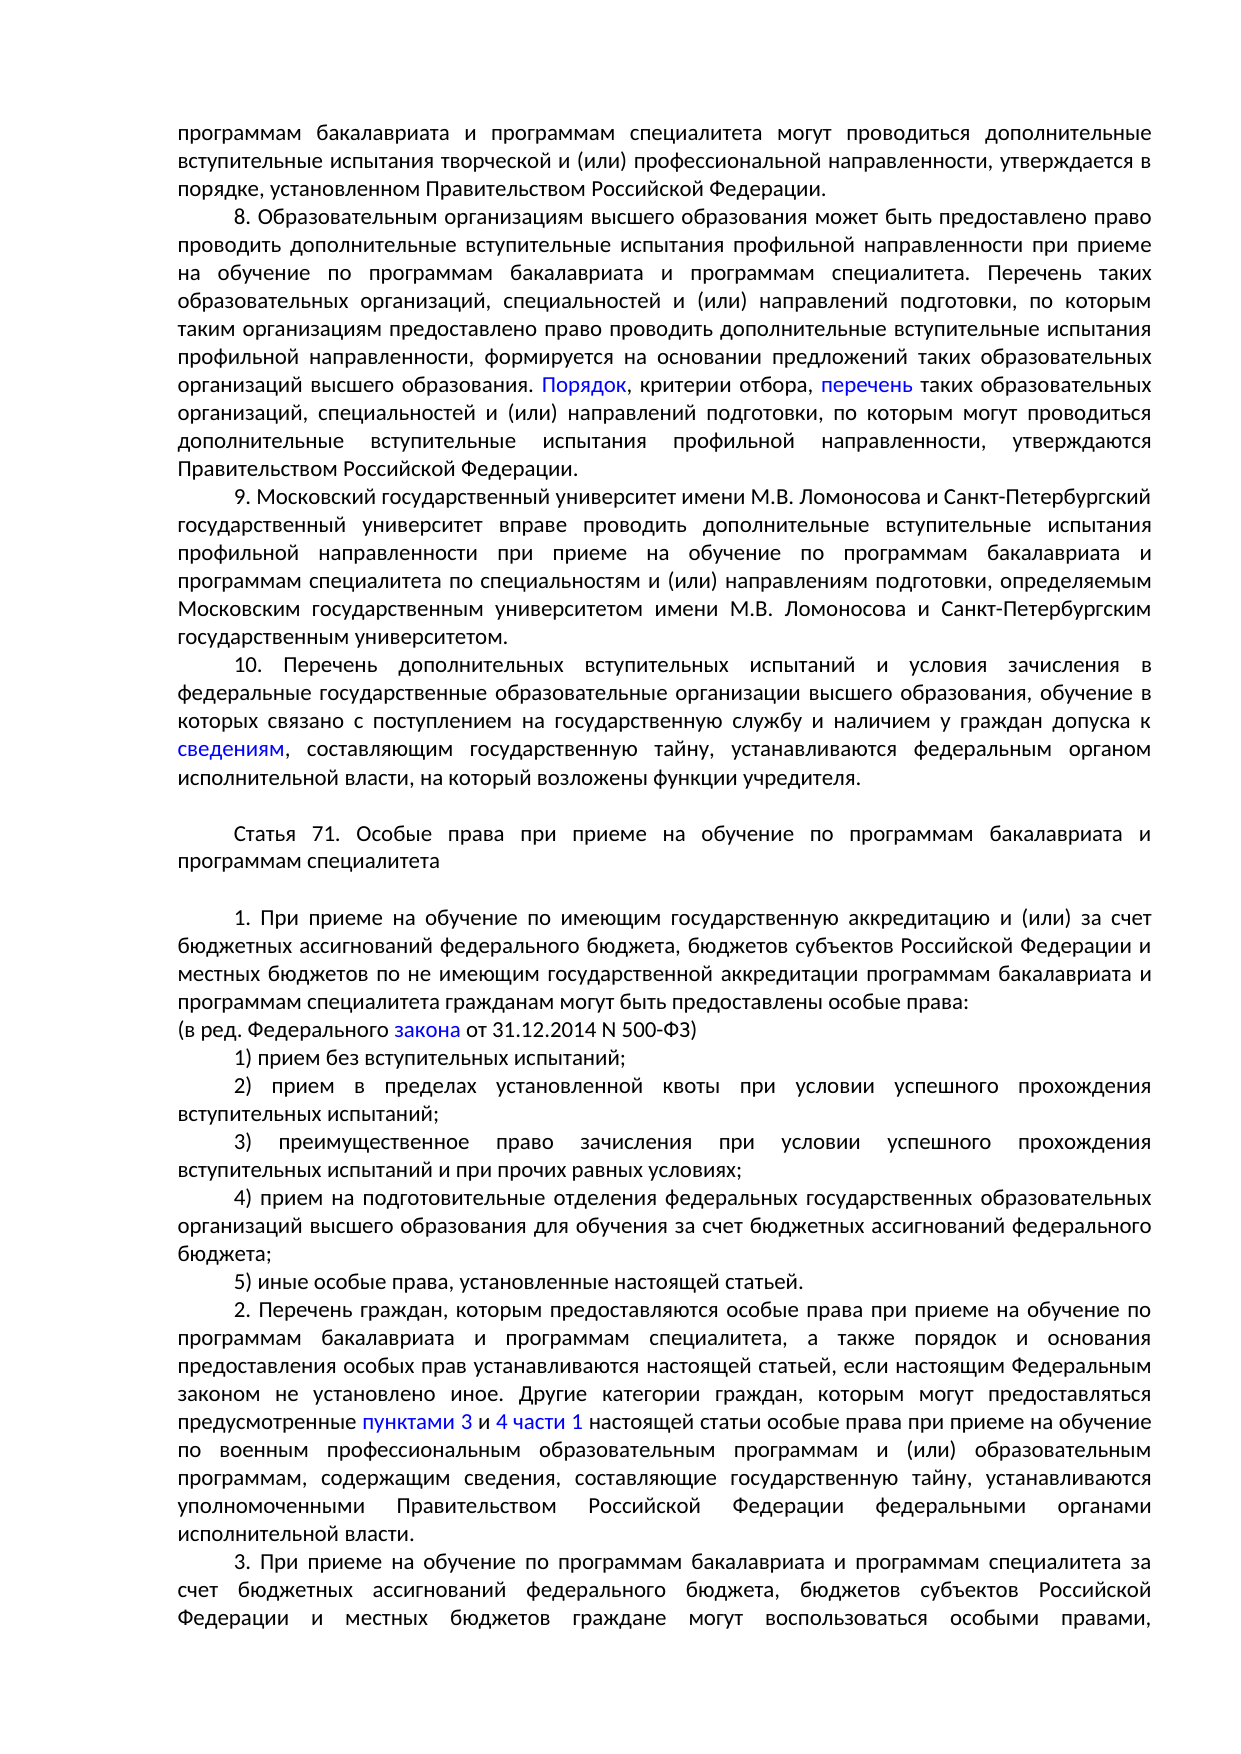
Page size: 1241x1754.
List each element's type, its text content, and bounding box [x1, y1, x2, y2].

text 1) прием без вступительных испытаний; [177, 1043, 1152, 1071]
text 5) иные особые права, установленные настоящей статьей. [177, 1267, 1152, 1295]
text 4) прием на подготовительные отделения федеральных государственных образовательных организаций высшего образования для обучения за счет бюджетных ассигнований федерального бюджета; [177, 1183, 1152, 1267]
text 1. При приеме на обучение по имеющим государственную аккредитацию и (или) за счет бюджетных ассигнований федерального бюджета, бюджетов субъектов Российской Федерации и местных бюджетов по не имеющим государственной аккредитации программам бакалавриата и программам специалитета гражданам могут быть предоставлены особые права: [177, 903, 1152, 1015]
text 2) прием в пределах установленной квоты при условии успешного прохождения вступительных испытаний; [177, 1071, 1152, 1127]
text Статья 71. Особые права при приеме на обучение по программам бакалавриата и программам специалитета [177, 819, 1152, 875]
text 3) преимущественное право зачисления при условии успешного прохождения вступительных испытаний и при прочих равных условиях; [177, 1127, 1152, 1183]
text 10. Перечень дополнительных вступительных испытаний и условия зачисления в федеральные государственные образовательные организации высшего образования, обучение в которых связано с поступлением на государственную службу и наличием у граждан допуска к сведениям, составляющим государственную тайну, устанавливаются федеральным органом исполнительной власти, на который возложены функции учредителя. [177, 651, 1152, 791]
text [177, 1547, 1152, 1631]
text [177, 118, 1152, 202]
text 8. Образовательным организациям высшего образования может быть предоставлено право проводить дополнительные вступительные испытания профильной направленности при приеме на обучение по программам бакалавриата и программам специалитета. Перечень таких образовательных организаций, специальностей и (или) направлений подготовки, по которым таким организациям предоставлено право проводить дополнительные вступительные испытания профильной направленности, формируется на основании предложений таких образовательных организаций высшего образования. Порядок, критерии отбора, перечень таких образовательных организаций, специальностей и (или) направлений подготовки, по которым могут проводиться дополнительные вступительные испытания профильной направленности, утверждаются Правительством Российской Федерации. [177, 202, 1152, 482]
text 2. Перечень граждан, которым предоставляются особые права при приеме на обучение по программам бакалавриата и программам специалитета, а также порядок и основания предоставления особых прав устанавливаются настоящей статьей, если настоящим Федеральным законом не установлено иное. Другие категории граждан, которым могут предоставляться предусмотренные пунктами 3 и 4 части 1 настоящей статьи особые права при приеме на обучение по военным профессиональным образовательным программам и (или) образовательным программам, содержащим сведения, составляющие государственную тайну, устанавливаются уполномоченными Правительством Российской Федерации федеральными органами исполнительной власти. [177, 1295, 1152, 1547]
text 9. Московский государственный университет имени М.В. Ломоносова и Санкт-Петербургский государственный университет вправе проводить дополнительные вступительные испытания профильной направленности при приеме на обучение по программам бакалавриата и программам специалитета по специальностям и (или) направлениям подготовки, определяемым Московским государственным университетом имени М.В. Ломоносова и Санкт-Петербургским государственным университетом. [177, 482, 1152, 651]
text (в ред. Федерального закона от 31.12.2014 N 500-ФЗ) [177, 1015, 1152, 1043]
